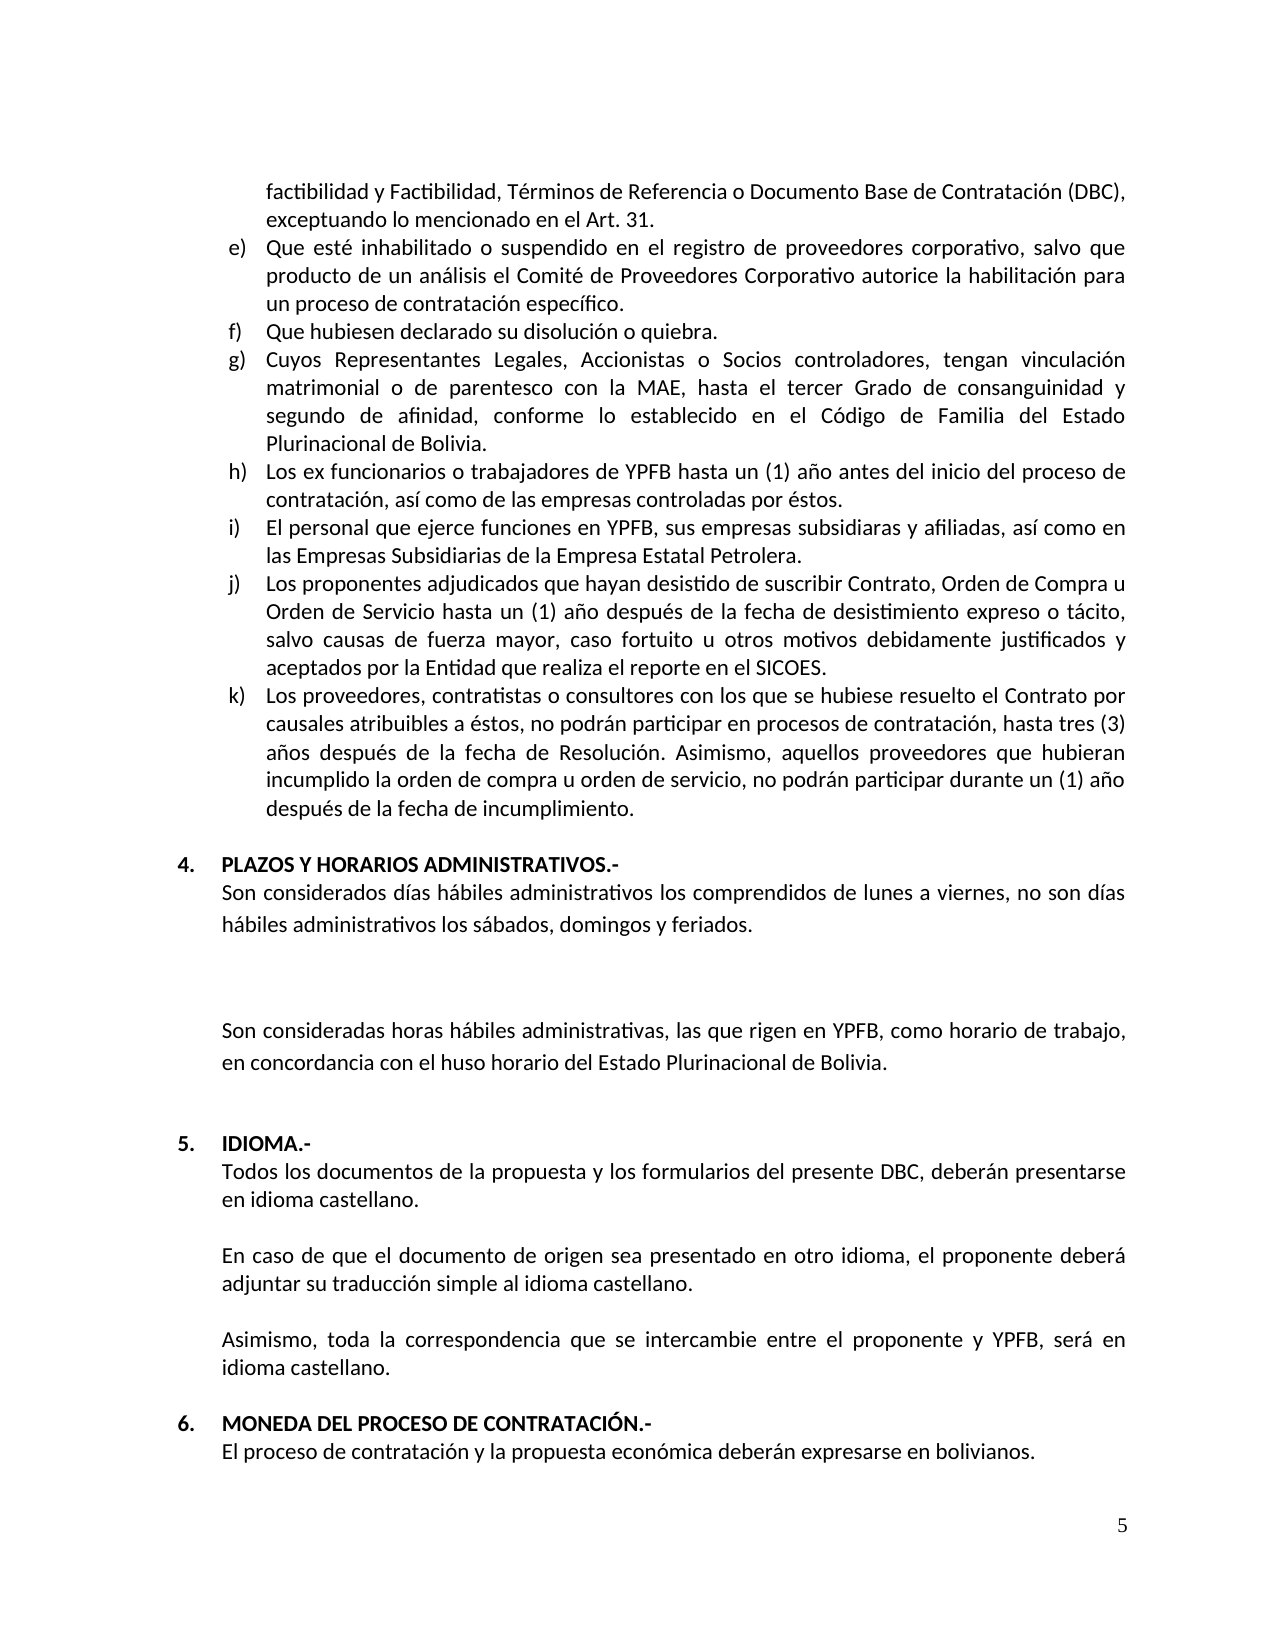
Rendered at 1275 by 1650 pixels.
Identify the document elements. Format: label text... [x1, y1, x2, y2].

text Asimismo, toda la correspondencia que se intercambie entre el proponente y YPFB, será en idioma castellano. [222, 1325, 1127, 1381]
list IDIOMA.- [177, 1129, 1127, 1157]
list PLAZOS Y HORARIOS ADMINISTRATIVOS.- [177, 850, 1127, 878]
list Que hubiesen declarado su disolución o quiebra. [228, 317, 1127, 345]
list Que esté inhabilitado o suspendido en el registro de proveedores corporativo, salvo que producto de un análisis el Comité de Proveedores Corporativo autorice la habilitación para un proceso de contratación específico. [228, 233, 1127, 317]
list Los proponentes adjudicados que hayan desistido de suscribir Contrato, Orden de Compra u Orden de Servicio hasta un (1) año después de la fecha de desistimiento expreso o tácito, salvo causas de fuerza mayor, caso fortuito u otros motivos debidamente justificados y aceptados por la Entidad que realiza el reporte en el SICOES. [228, 569, 1127, 682]
list El personal que ejerce funciones en YPFB, sus empresas subsidiaras y afiliadas, así como en las Empresas Subsidiarias de la Empresa Estatal Petrolera. [228, 513, 1127, 569]
text El proceso de contratación y la propuesta económica deberán expresarse en bolivianos. [222, 1437, 1127, 1465]
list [228, 177, 1127, 233]
list Son consideradas horas hábiles administrativas, las que rigen en YPFB, como horario de trabajo, en concordancia con el huso horario del Estado Plurinacional de Bolivia. [222, 1016, 1127, 1076]
list Son considerados días hábiles administrativos los comprendidos de lunes a viernes, no son días hábiles administrativos los sábados, domingos y feriados. [222, 878, 1127, 938]
list Los proveedores, contratistas o consultores con los que se hubiese resuelto el Contrato por causales atribuibles a éstos, no podrán participar en procesos de contratación, hasta tres (3) años después de la fecha de Resolución. Asimismo, aquellos proveedores que hubieran incumplido la orden de compra u orden de servicio, no podrán participar durante un (1) año después de la fecha de incumplimiento. [228, 682, 1127, 822]
text En caso de que el documento de origen sea presentado en otro idioma, el proponente deberá adjuntar su traducción simple al idioma castellano. [222, 1241, 1127, 1297]
text Todos los documentos de la propuesta y los formularios del presente DBC, deberán presentarse en idioma castellano. [222, 1157, 1127, 1213]
list Los ex funcionarios o trabajadores de YPFB hasta un (1) año antes del inicio del proceso de contratación, así como de las empresas controladas por éstos. [228, 457, 1127, 513]
list Cuyos Representantes Legales, Accionistas o Socios controladores, tengan vinculación matrimonial o de parentesco con la MAE, hasta el tercer Grado de consanguinidad y segundo de afinidad, conforme lo establecido en el Código de Familia del Estado Plurinacional de Bolivia. [228, 345, 1127, 457]
list MONEDA DEL PROCESO DE CONTRATACIÓN.- [177, 1409, 1127, 1437]
